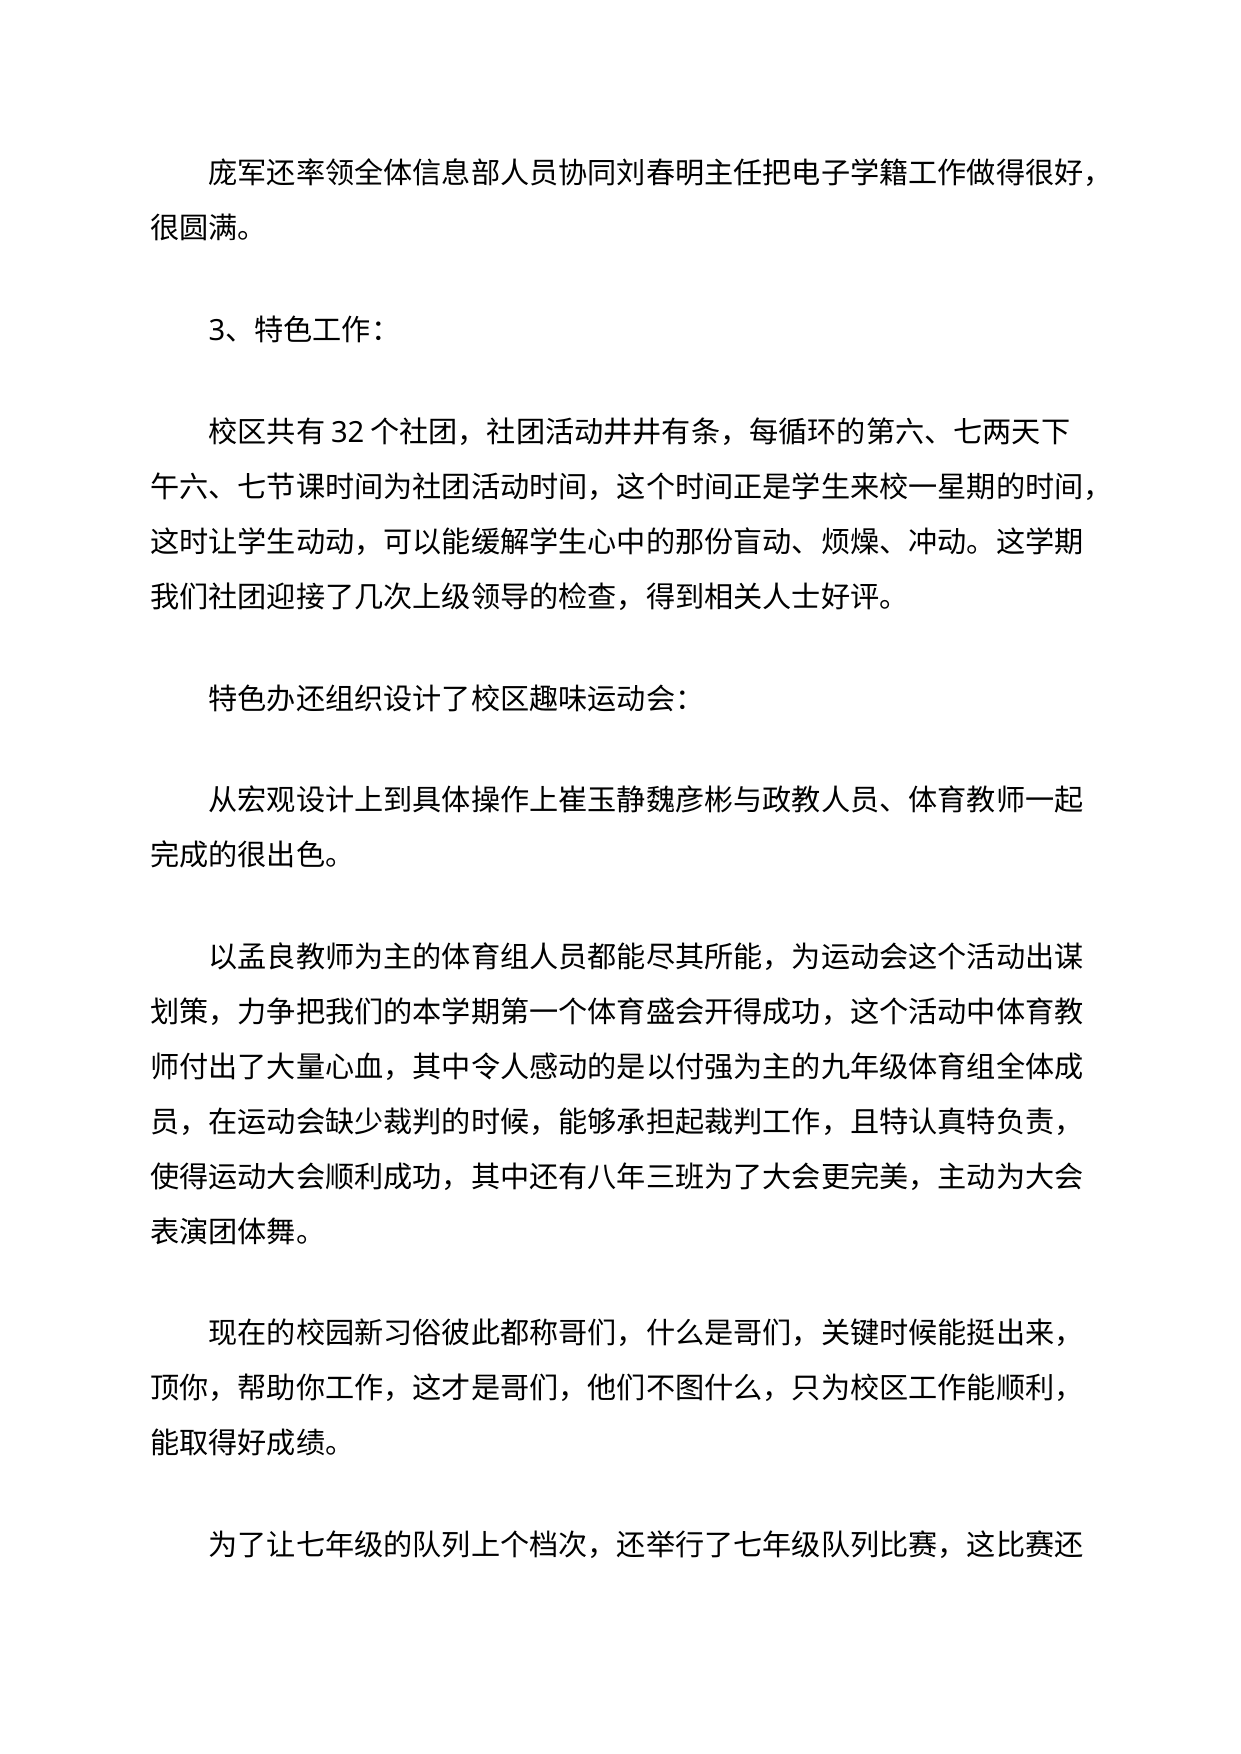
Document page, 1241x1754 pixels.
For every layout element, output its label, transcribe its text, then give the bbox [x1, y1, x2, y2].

text 3、特色工作： [150, 307, 1090, 349]
text 从宏观设计上到具体操作上崔玉静魏彦彬与政教人员、体育教师一起 完成的很出色。 [150, 777, 1090, 874]
text 现在的校园新习俗彼此都称哥们，什么是哥们，关键时候能挺出来，顶你，帮助你工作，这才是哥们，他们不图什么，只为校区工作能顺利，能取得好成绩。 [150, 1310, 1090, 1462]
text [150, 1521, 1090, 1564]
text 特色办还组织设计了校区趣味运动会： [150, 675, 1090, 717]
text 庞军还率领全体信息部人员协同刘春明主任把电子学籍工作做得很好，很圆满。 [150, 150, 1090, 247]
text 以孟良教师为主的体育组人员都能尽其所能，为运动会这个活动出谋划策，力争把我们的本学期第一个体育盛会开得成功，这个活动中体育教师付出了大量心血，其中令人感动的是以付强为主的九年级体育组全体成员，在运动会缺少裁判的时候，能够承担起裁判工作，且特认真特负责，使得运动大会顺利成功，其中还有八年三班为了大会更完美，主动为大会表演团体舞。 [150, 934, 1090, 1250]
text 校区共有32个社团，社团活动井井有条，每循环的第六、七两天下午六、七节课时间为社团活动时间，这个时间正是学生来校一星期的时间，这时让学生动动，可以能缓解学生心中的那份盲动、烦燥、冲动。这学期我们社团迎接了几次上级领导的检查，得到相关人士好评。 [150, 409, 1090, 616]
